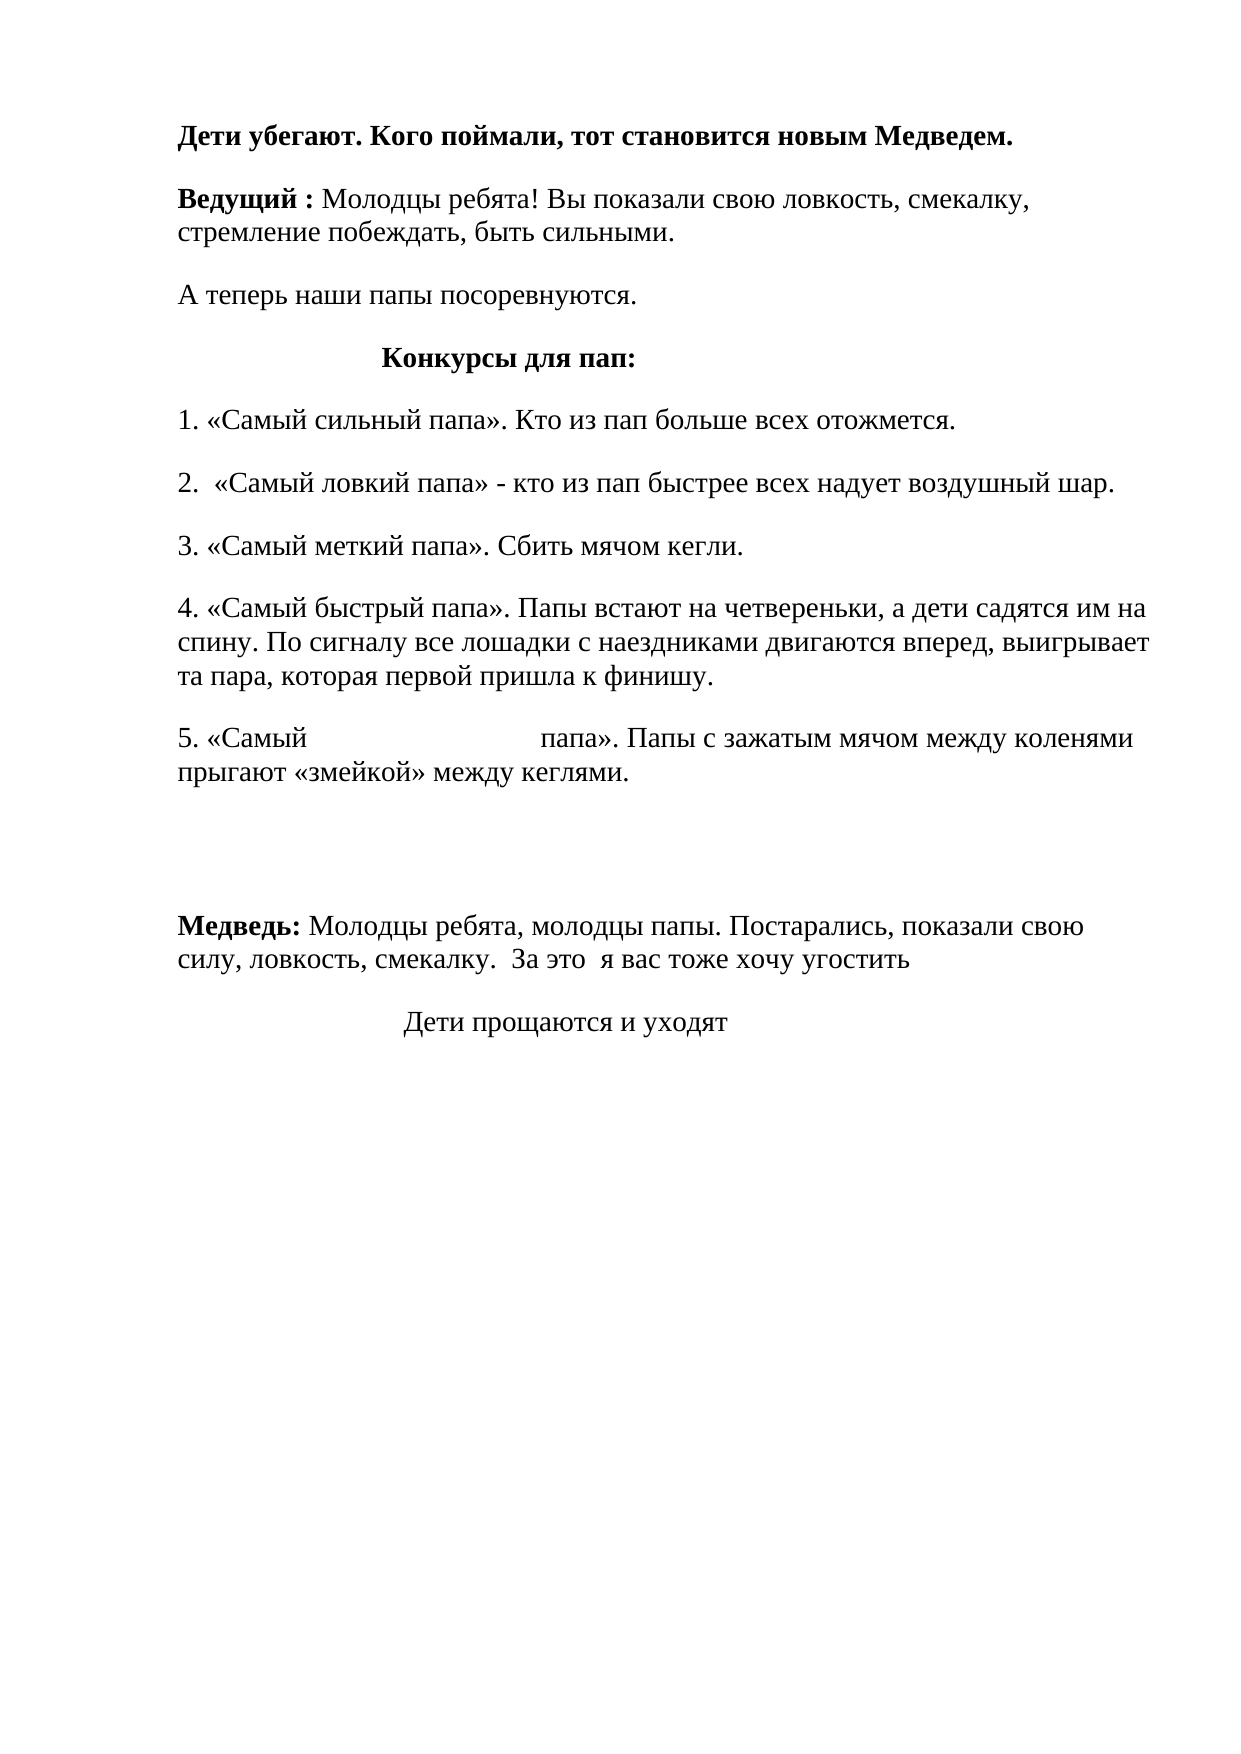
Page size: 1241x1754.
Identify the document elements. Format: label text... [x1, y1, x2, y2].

text Ведущий : Молодцы ребята! Вы показали свою ловкость, смекалку, стремление побеждать, быть сильными. [177, 181, 1152, 248]
text Конкурсы для пап: [177, 340, 1152, 373]
text 2. «Самый ловкий папа» - кто из пап быстрее всех надует воздушный шар. [177, 465, 1152, 499]
text Медведь: Молодцы ребята, молодцы папы. Постарались, показали свою силу, ловкость, смекалку. За это я вас тоже хочу угостить [177, 908, 1152, 975]
text Дети прощаются и уходят [177, 1004, 1152, 1038]
text А теперь наши папы посоревнуются. [177, 277, 1152, 311]
text Дети убегают. Кого поймали, тот становится новым Медведем. [177, 118, 1152, 152]
text 5. «Самый папа». Папы с зажатым мячом между коленями прыгают «змейкой» между кеглями. [177, 720, 1152, 816]
text 1. «Самый сильный папа». Кто из пап больше всех отожмется. [177, 402, 1152, 436]
text 3. «Самый меткий папа». Сбить мячом кегли. [177, 528, 1152, 561]
text 4. «Самый быстрый папа». Папы встают на четвереньки, а дети садятся им на спину. По сигналу все лошадки с наездниками двигаются вперед, выигрывает та пара, которая первой пришла к финишу. [177, 591, 1152, 691]
